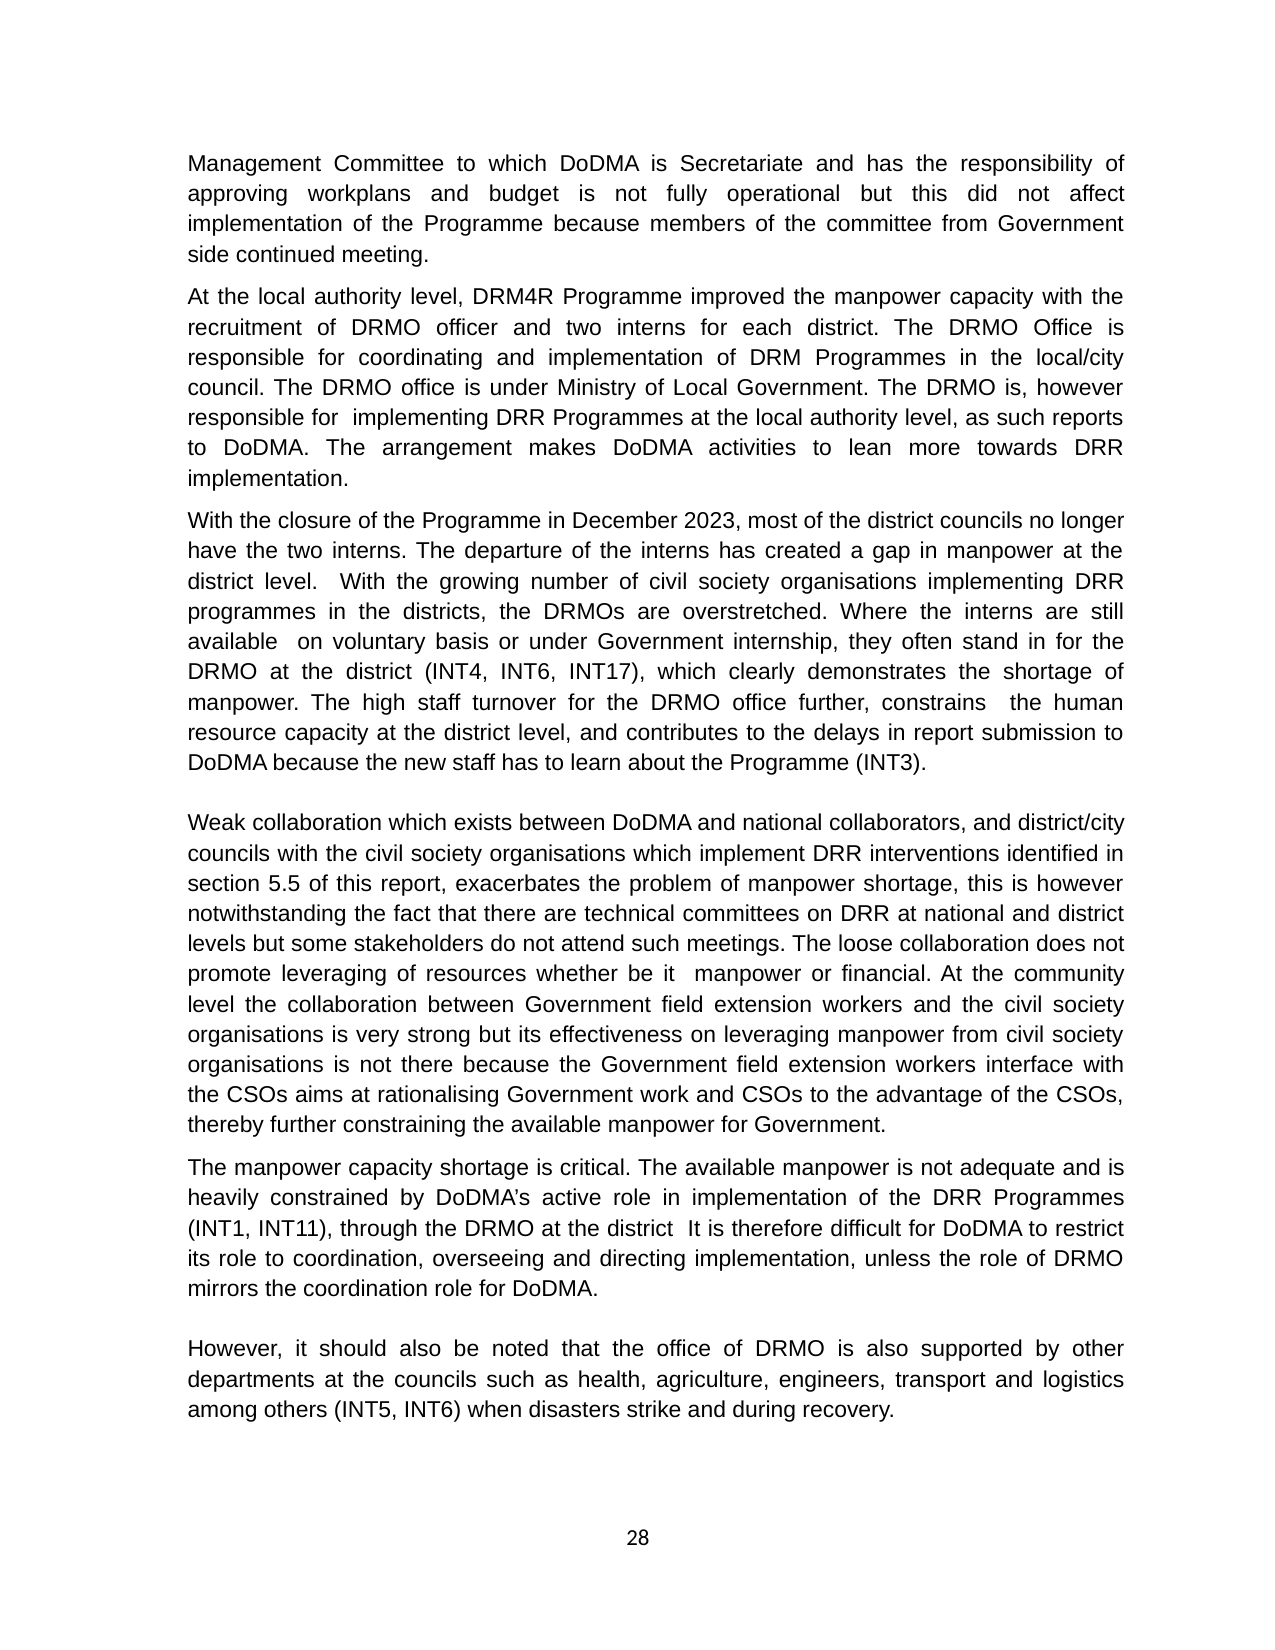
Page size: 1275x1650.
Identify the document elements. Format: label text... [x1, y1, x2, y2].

text Weak collaboration which exists between DoDMA and national collaborators, and district/city councils with the civil society organisations which implement DRR interventions identified in section 5.5 of this report, exacerbates the problem of manpower shortage, this is however notwithstanding the fact that there are technical committees on DRR at national and district levels but some stakeholders do not attend such meetings. The loose collaboration does not promote leveraging of resources whether be it manpower or financial. At the community level the collaboration between Government field extension workers and the civil society organisations is very strong but its effectiveness on leveraging manpower from civil society organisations is not there because the Government field extension workers interface with the CSOs aims at rationalising Government work and CSOs to the advantage of the CSOs, thereby further constraining the available manpower for Government. [187, 809, 1125, 1138]
text With the closure of the Programme in December 2023, most of the district councils no longer have the two interns. The departure of the interns has created a gap in manpower at the district level. With the growing number of civil society organisations implementing DRR programmes in the districts, the DRMOs are overstretched. Where the interns are still available on voluntary basis or under Government internship, they often stand in for the DRMO at the district (INT4, INT6, INT17), which clearly demonstrates the shortage of manpower. The high staff turnover for the DRMO office further, constrains the human resource capacity at the district level, and contributes to the delays in report submission to DoDMA because the new staff has to learn about the Programme (INT3). [187, 507, 1125, 775]
text However, it should also be noted that the office of DRMO is also supported by other departments at the councils such as health, agriculture, engineers, transport and logistics among others (INT5, INT6) when disasters strike and during recovery. [187, 1335, 1125, 1422]
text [187, 150, 1125, 267]
text At the local authority level, DRM4R Programme improved the manpower capacity with the recruitment of DRMO officer and two interns for each district. The DRMO Office is responsible for coordinating and implementation of DRM Programmes in the local/city council. The DRMO office is under Ministry of Local Government. The DRMO is, however responsible for implementing DRR Programmes at the local authority level, as such reports to DoDMA. The arrangement makes DoDMA activities to lean more towards DRR implementation. [187, 283, 1125, 491]
text The manpower capacity shortage is critical. The available manpower is not adequate and is heavily constrained by DoDMA’s active role in implementation of the DRR Programmes (INT1, INT11), through the DRMO at the district It is therefore difficult for DoDMA to restrict its role to coordination, overseeing and directing implementation, unless the role of DRMO mirrors the coordination role for DoDMA. [187, 1154, 1125, 1301]
